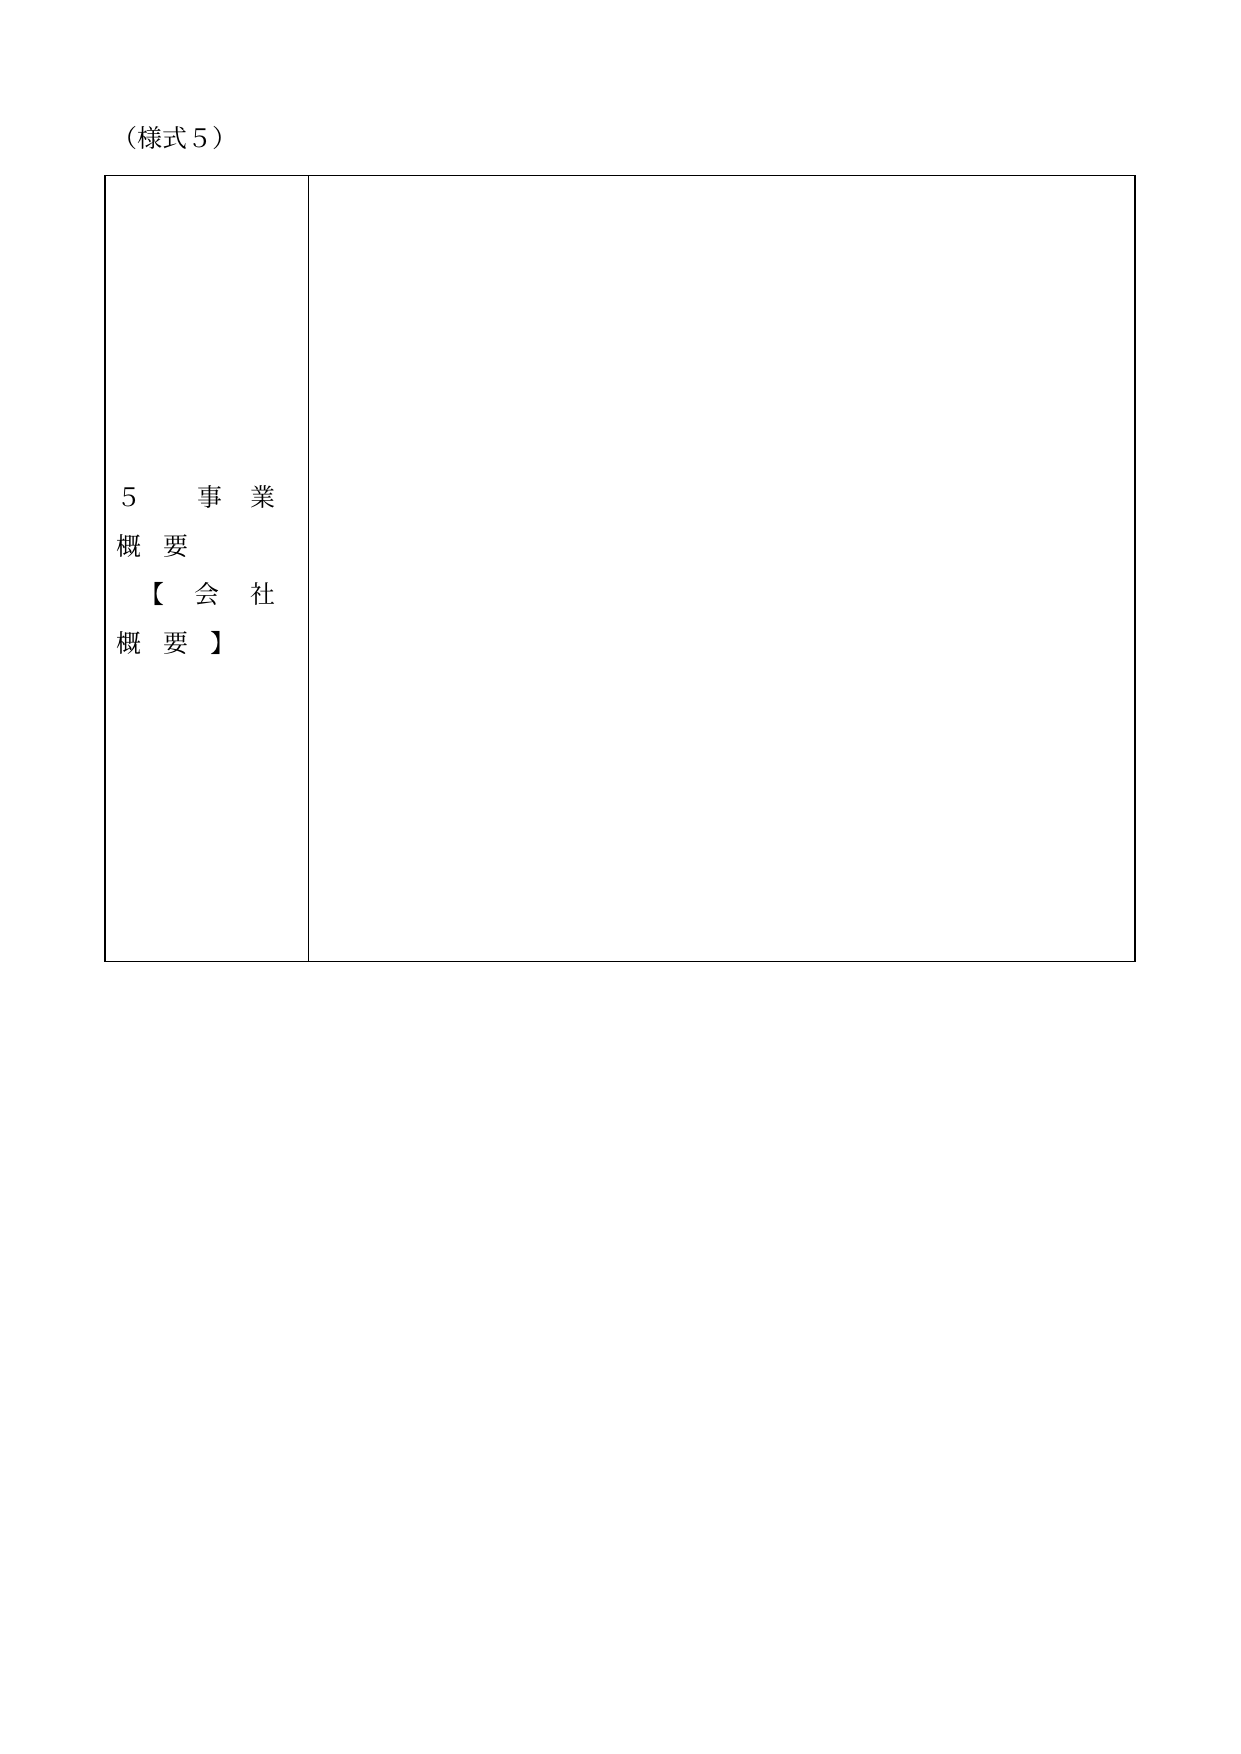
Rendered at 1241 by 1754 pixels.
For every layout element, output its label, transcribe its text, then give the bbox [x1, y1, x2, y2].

table_cell [309, 176, 1134, 961]
table_cell ５ 事業概要 【会社概要】 [106, 176, 308, 961]
